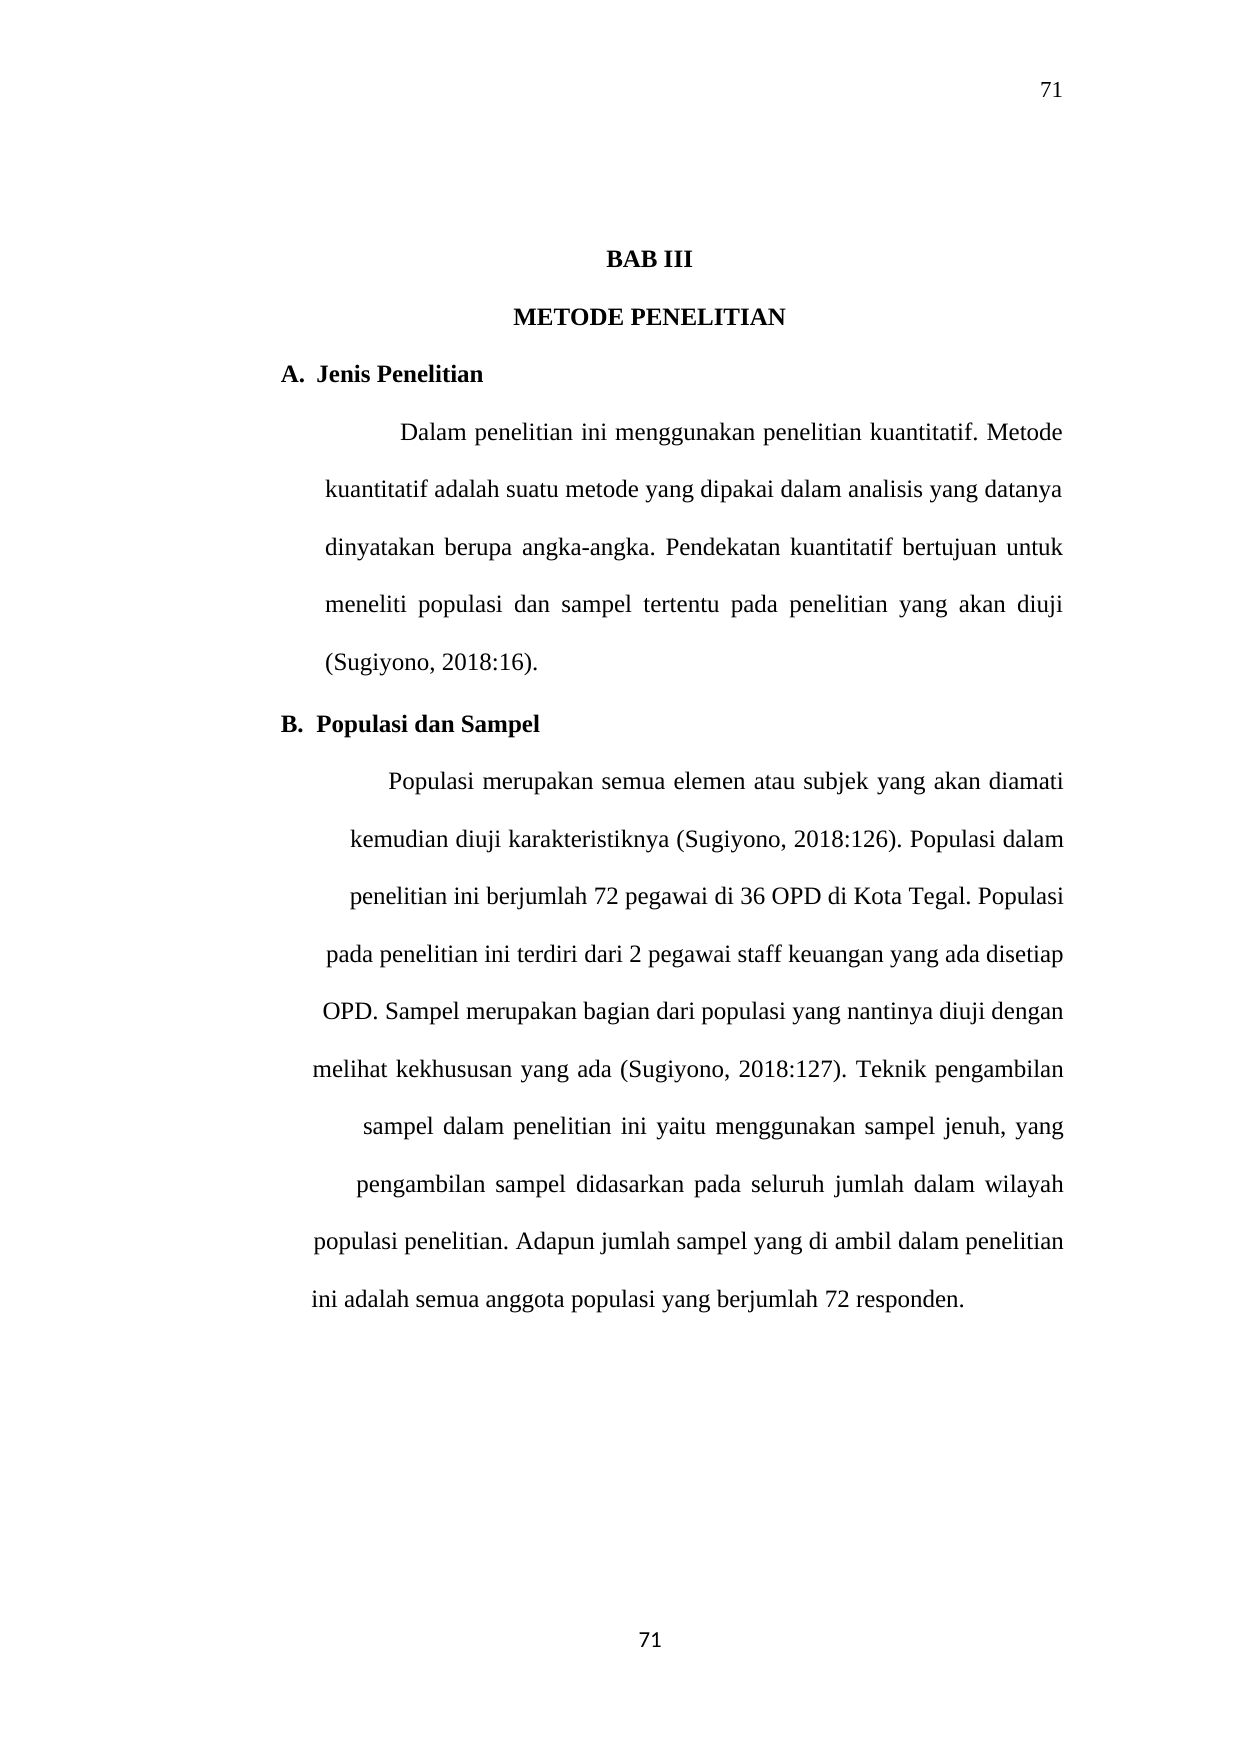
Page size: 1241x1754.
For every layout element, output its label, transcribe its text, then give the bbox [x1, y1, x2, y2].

text Dalam penelitian ini menggunakan penelitian kuantitatif. Metode kuantitatif adalah suatu metode yang dipakai dalam analisis yang datanya dinyatakan berupa angka-angka. Pendekatan kuantitatif bertujuan untuk meneliti populasi dan sampel tertentu pada penelitian yang akan diuji (Sugiyono, 2018:16). [325, 417, 1063, 676]
text 71 [309, 1625, 990, 1653]
subtitle BAB III METODE PENELITIAN [513, 244, 786, 331]
text ini adalah semua anggota populasi yang berjumlah 72 responden. [309, 1284, 966, 1313]
text Populasi merupakan semua elemen atau subjek yang akan diamati kemudian diuji karakteristiknya (Sugiyono, 2018:126). Populasi dalam penelitian ini berjumlah 72 pegawai di 36 OPD di Kota Tegal. Populasi pada penelitian ini terdiri dari 2 pegawai staff keuangan yang ada disetiap OPD. Sampel merupakan bagian dari populasi yang nantinya diuji dengan melihat kekhususan yang ada (Sugiyono, 2018:127). Teknik pengambilan sampel dalam penelitian ini yaitu menggunakan sampel jenuh, yang pengambilan sampel didasarkan pada seluruh jumlah dalam wilayah populasi penelitian. Adapun jumlah sampel yang di ambil dalam penelitian [311, 766, 1064, 1255]
subtitle Jenis Penelitian [281, 359, 1178, 388]
subtitle Populasi dan Sampel [281, 709, 1178, 738]
